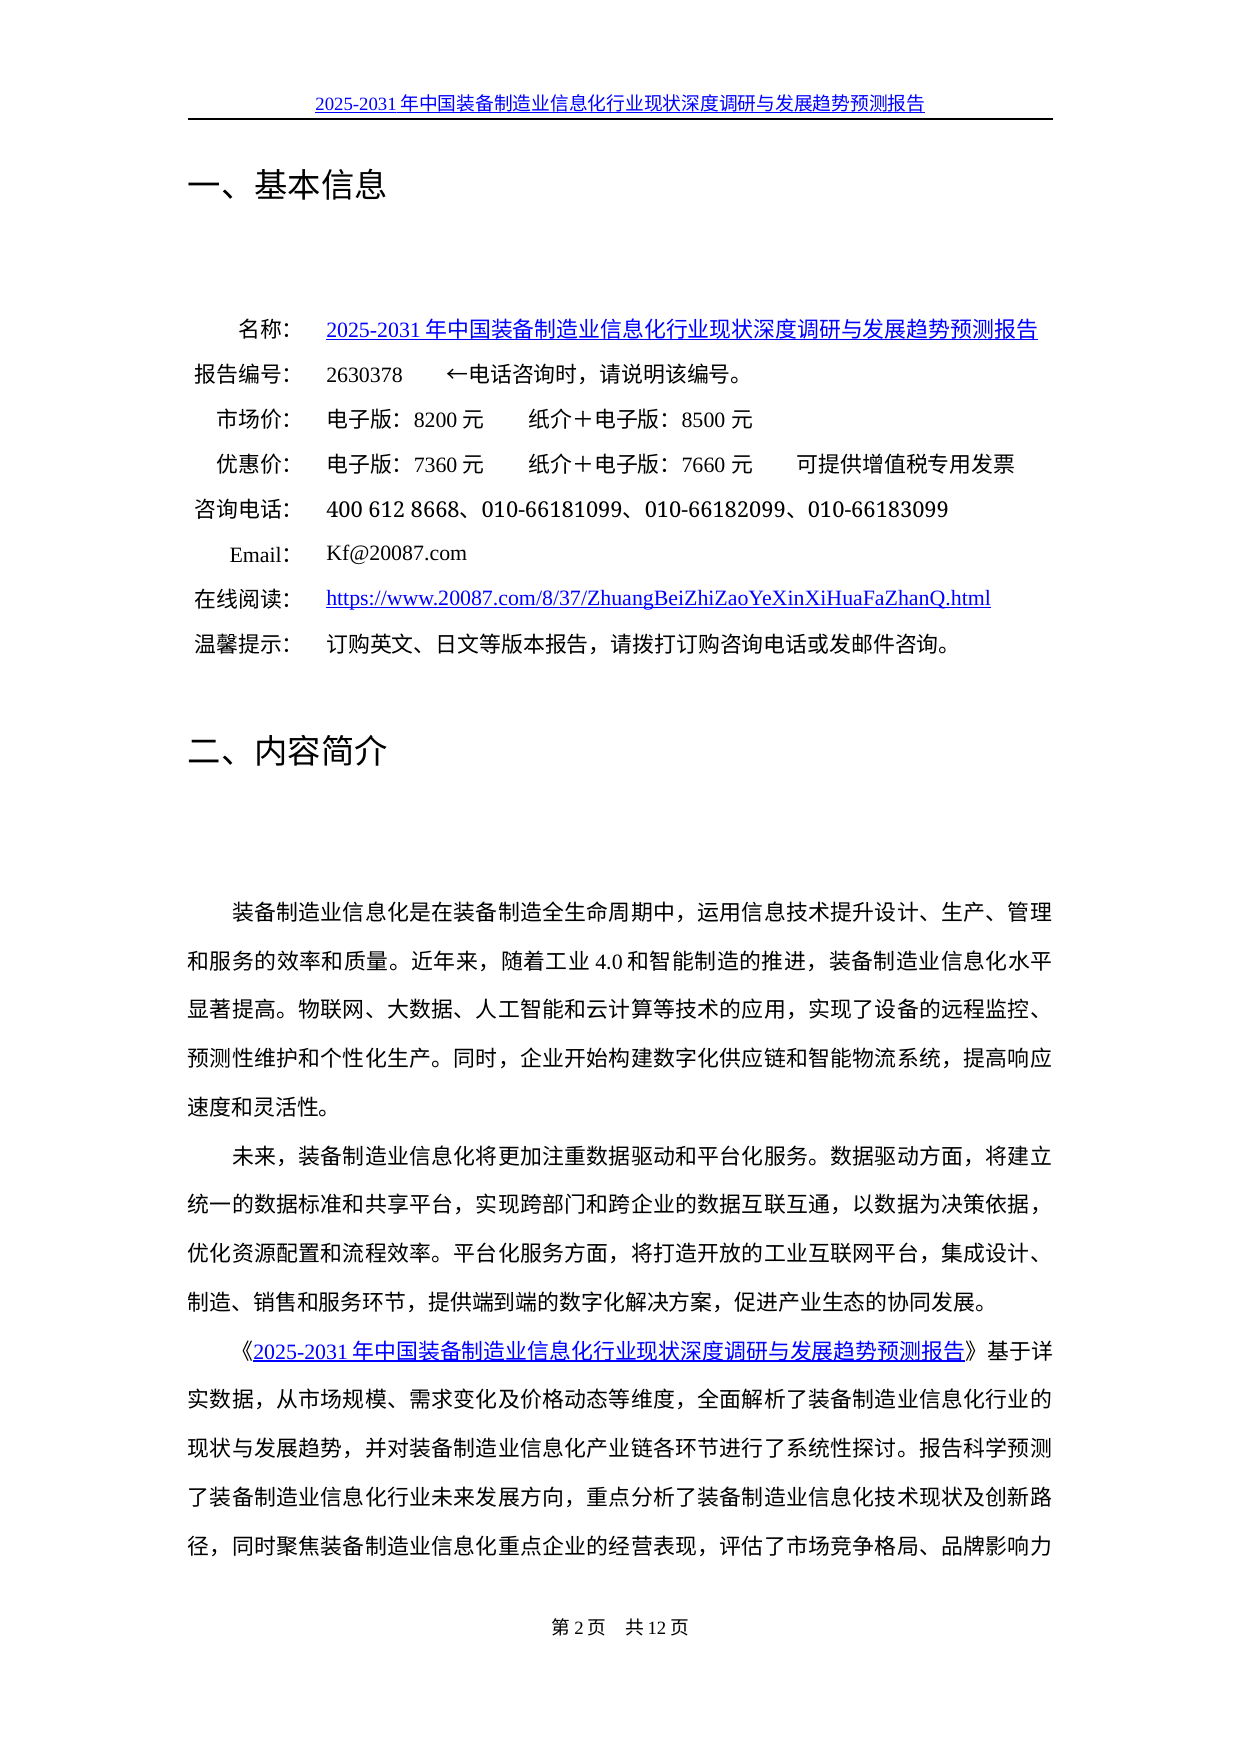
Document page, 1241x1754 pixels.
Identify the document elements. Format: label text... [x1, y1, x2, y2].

table_cell 电子版：8200 元 纸介＋电子版：8500 元 [315, 402, 1073, 447]
table_header 名称： [167, 312, 315, 357]
table_cell 报告编号： [167, 357, 315, 402]
table_cell Kf@20087.com [315, 537, 1073, 582]
title 二、内容简介 [187, 717, 1053, 782]
table_cell 2630378 ←电话咨询时，请说明该编号。 [315, 357, 1073, 402]
table_cell 温馨提示： [167, 627, 315, 672]
table_cell 400 612 8668、010-66181099、010-66182099、010-66183099 [315, 492, 1073, 537]
table_cell 在线阅读： [167, 582, 315, 627]
table_cell [315, 582, 1073, 627]
table_cell 咨询电话： [167, 492, 315, 537]
table_cell 市场价： [167, 402, 315, 447]
table_cell 电子版：7360 元 纸介＋电子版：7660 元 可提供增值税专用发票 [315, 447, 1073, 492]
table_cell 优惠价： [167, 447, 315, 492]
title 一、基本信息 [187, 150, 1053, 215]
table_cell 订购英文、日文等版本报告，请拨打订购咨询电话或发邮件咨询。 [315, 627, 1073, 672]
table_cell Email： [167, 537, 315, 582]
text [187, 894, 1053, 1561]
table_header 2025-2031年中国装备制造业信息化行业现状深度调研与发展趋势预测报告 [315, 312, 1073, 357]
